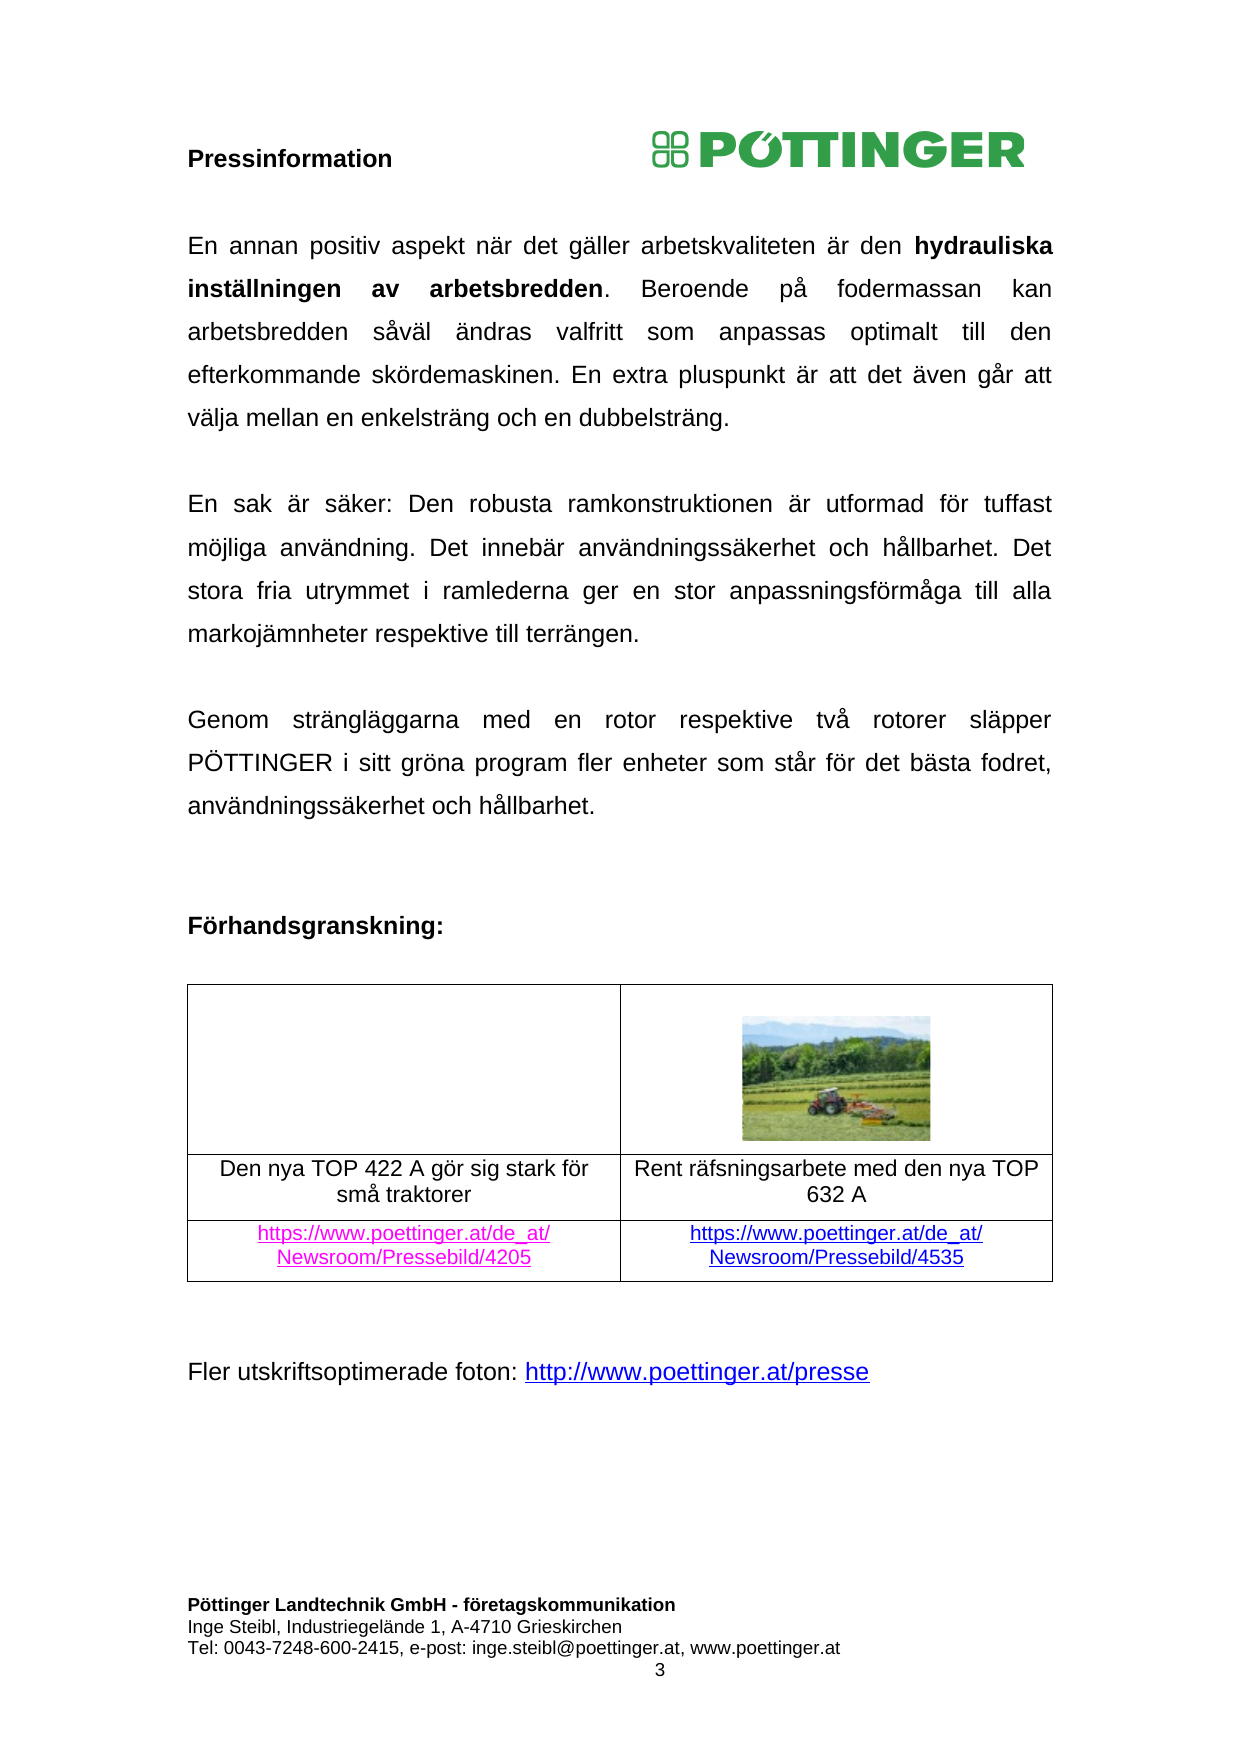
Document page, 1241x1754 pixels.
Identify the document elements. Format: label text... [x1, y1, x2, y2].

table_cell Rent räfsningsarbete med den nya TOP 632 A [621, 1155, 1052, 1220]
picture [742, 1016, 931, 1141]
table_header [621, 985, 1052, 1153]
text En sak är säker: Den robusta ramkonstruktionen är utformad för tuffast möjliga användning. Det innebär användningssäkerhet och hållbarhet. Det stora fria utrymmet i ramlederna ger en stor anpassningsförmåga till alla markojämnheter respektive till terrängen. [187, 489, 1053, 647]
text En annan positiv aspekt när det gäller arbetskvaliteten är den hydrauliska inställningen av arbetsbredden. Beroende på fodermassan kan arbetsbredden såväl ändras valfritt som anpassas optimalt till den efterkommande skördemaskinen. En extra pluspunkt är att det även går att välja mellan en enkelsträng och en dubbelsträng. [187, 231, 1053, 432]
text Förhandsgranskning: [187, 911, 1053, 940]
table_header [188, 985, 620, 1153]
text Genom strängläggarna med en rotor respektive två rotorer släpper PÖTTINGER i sitt gröna program fler enheter som står för det bästa fodret, användningssäkerhet och hållbarhet. [187, 705, 1053, 820]
text Fler utskriftsoptimerade foton: http://www.poettinger.at/presse [187, 1357, 1053, 1386]
table_cell Den nya TOP 422 A gör sig stark för små traktorer [188, 1155, 620, 1220]
picture [652, 131, 1025, 168]
table_cell https://www.poettinger.at/de_at/Newsroom/Pressebild/4535 [621, 1221, 1052, 1281]
table_cell https://www.poettinger.at/de_at/Newsroom/Pressebild/4205 [188, 1221, 620, 1281]
